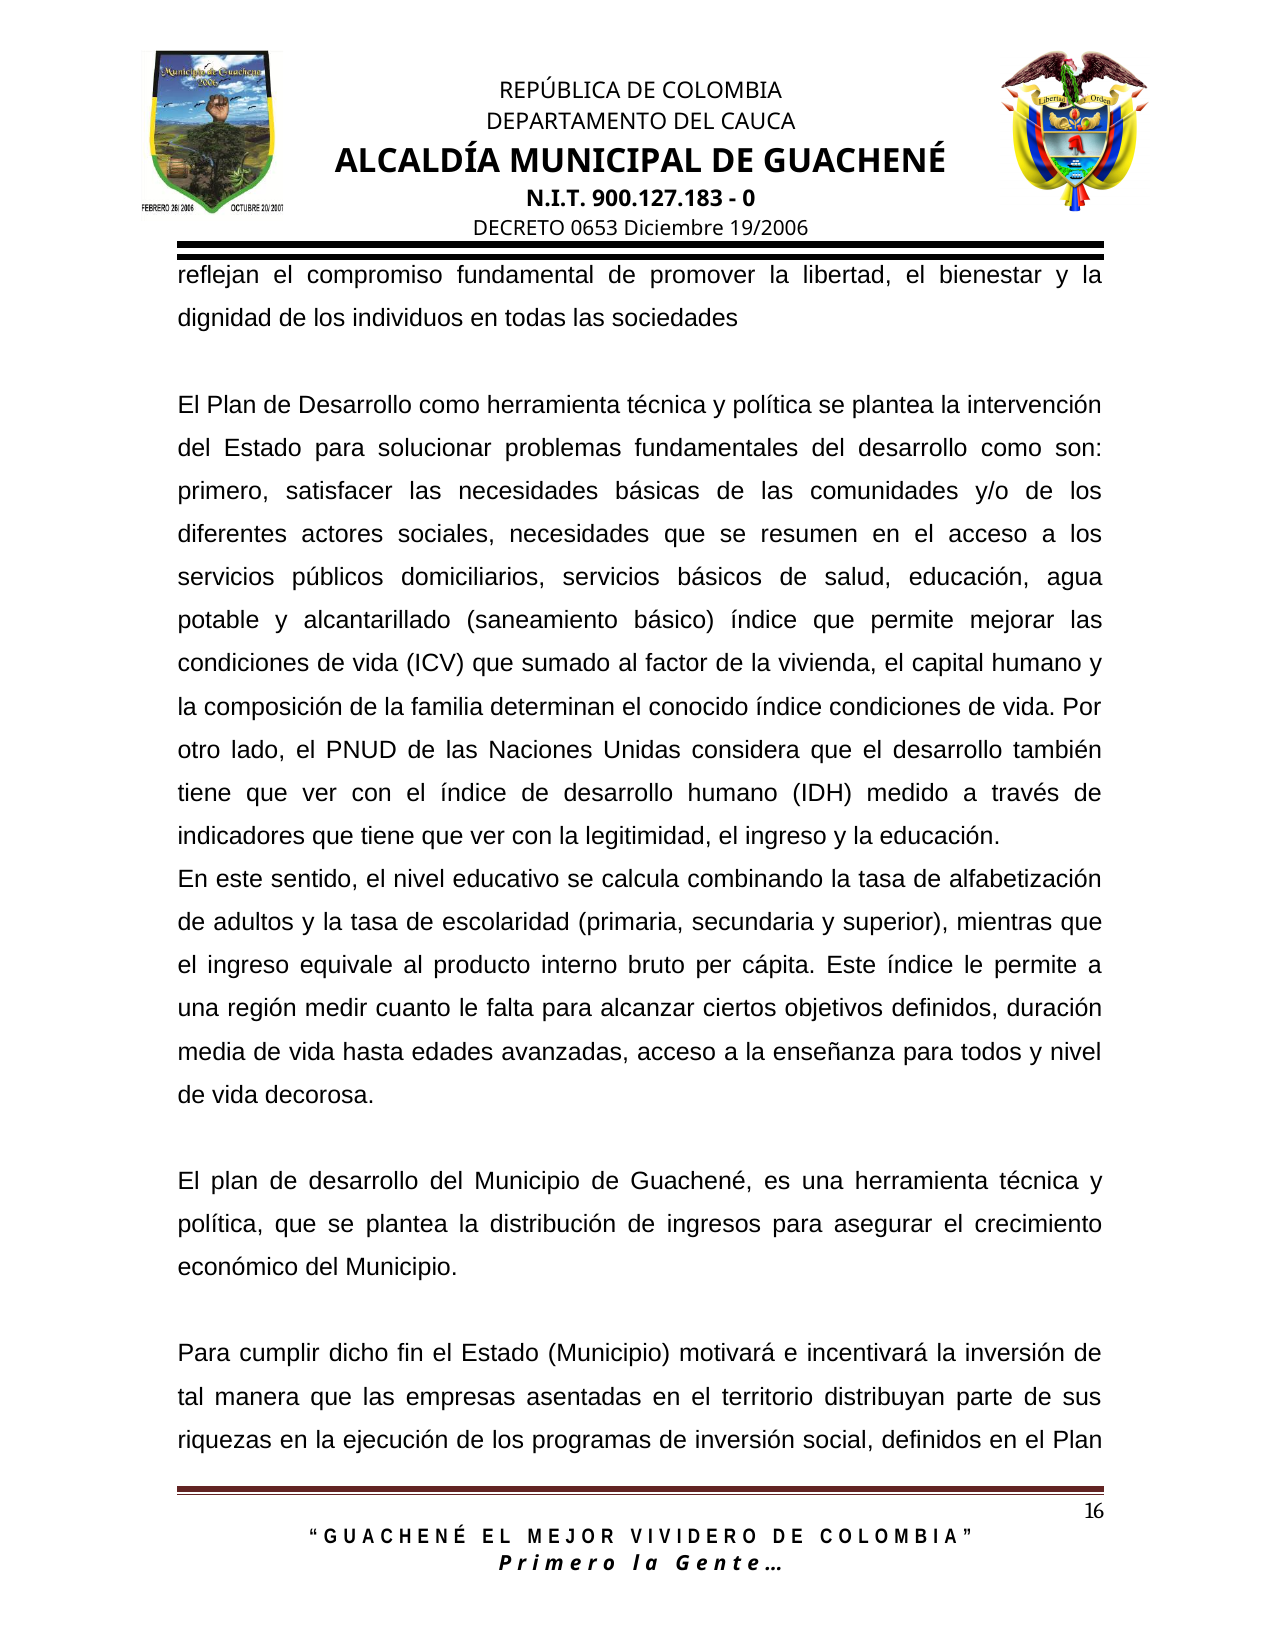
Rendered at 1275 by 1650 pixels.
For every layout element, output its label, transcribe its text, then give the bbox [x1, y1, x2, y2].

text El Plan de Desarrollo como herramienta técnica y política se plantea la intervención del Estado para solucionar problemas fundamentales del desarrollo como son: primero, satisfacer las necesidades básicas de las comunidades y/o de los diferentes actores sociales, necesidades que se resumen en el acceso a los servicios públicos domiciliarios, servicios básicos de salud, educación, agua potable y alcantarillado (saneamiento básico) índice que permite mejorar las condiciones de vida (ICV) que sumado al factor de la vivienda, el capital humano y la composición de la familia determinan el conocido índice condiciones de vida. Por otro lado, el PNUD de las Naciones Unidas considera que el desarrollo también tiene que ver con el índice de desarrollo humano (IDH) medido a través de indicadores que tiene que ver con la legitimidad, el ingreso y la educación. [177, 389, 1104, 849]
text En este sentido, el nivel educativo se calcula combinando la tasa de alfabetización de adultos y la tasa de escolaridad (primaria, secundaria y superior), mientras que el ingreso equivale al producto interno bruto per cápita. Este índice le permite a una región medir cuanto le falta para alcanzar ciertos objetivos definidos, duración media de vida hasta edades avanzadas, acceso a la enseñanza para todos y nivel de vida decorosa. [177, 864, 1104, 1108]
text El plan de desarrollo del Municipio de Guachené, es una herramienta técnica y política, que se plantea la distribución de ingresos para asegurar el crecimiento económico del Municipio. [177, 1166, 1104, 1281]
picture [141, 50, 284, 221]
picture [1000, 50, 1150, 213]
